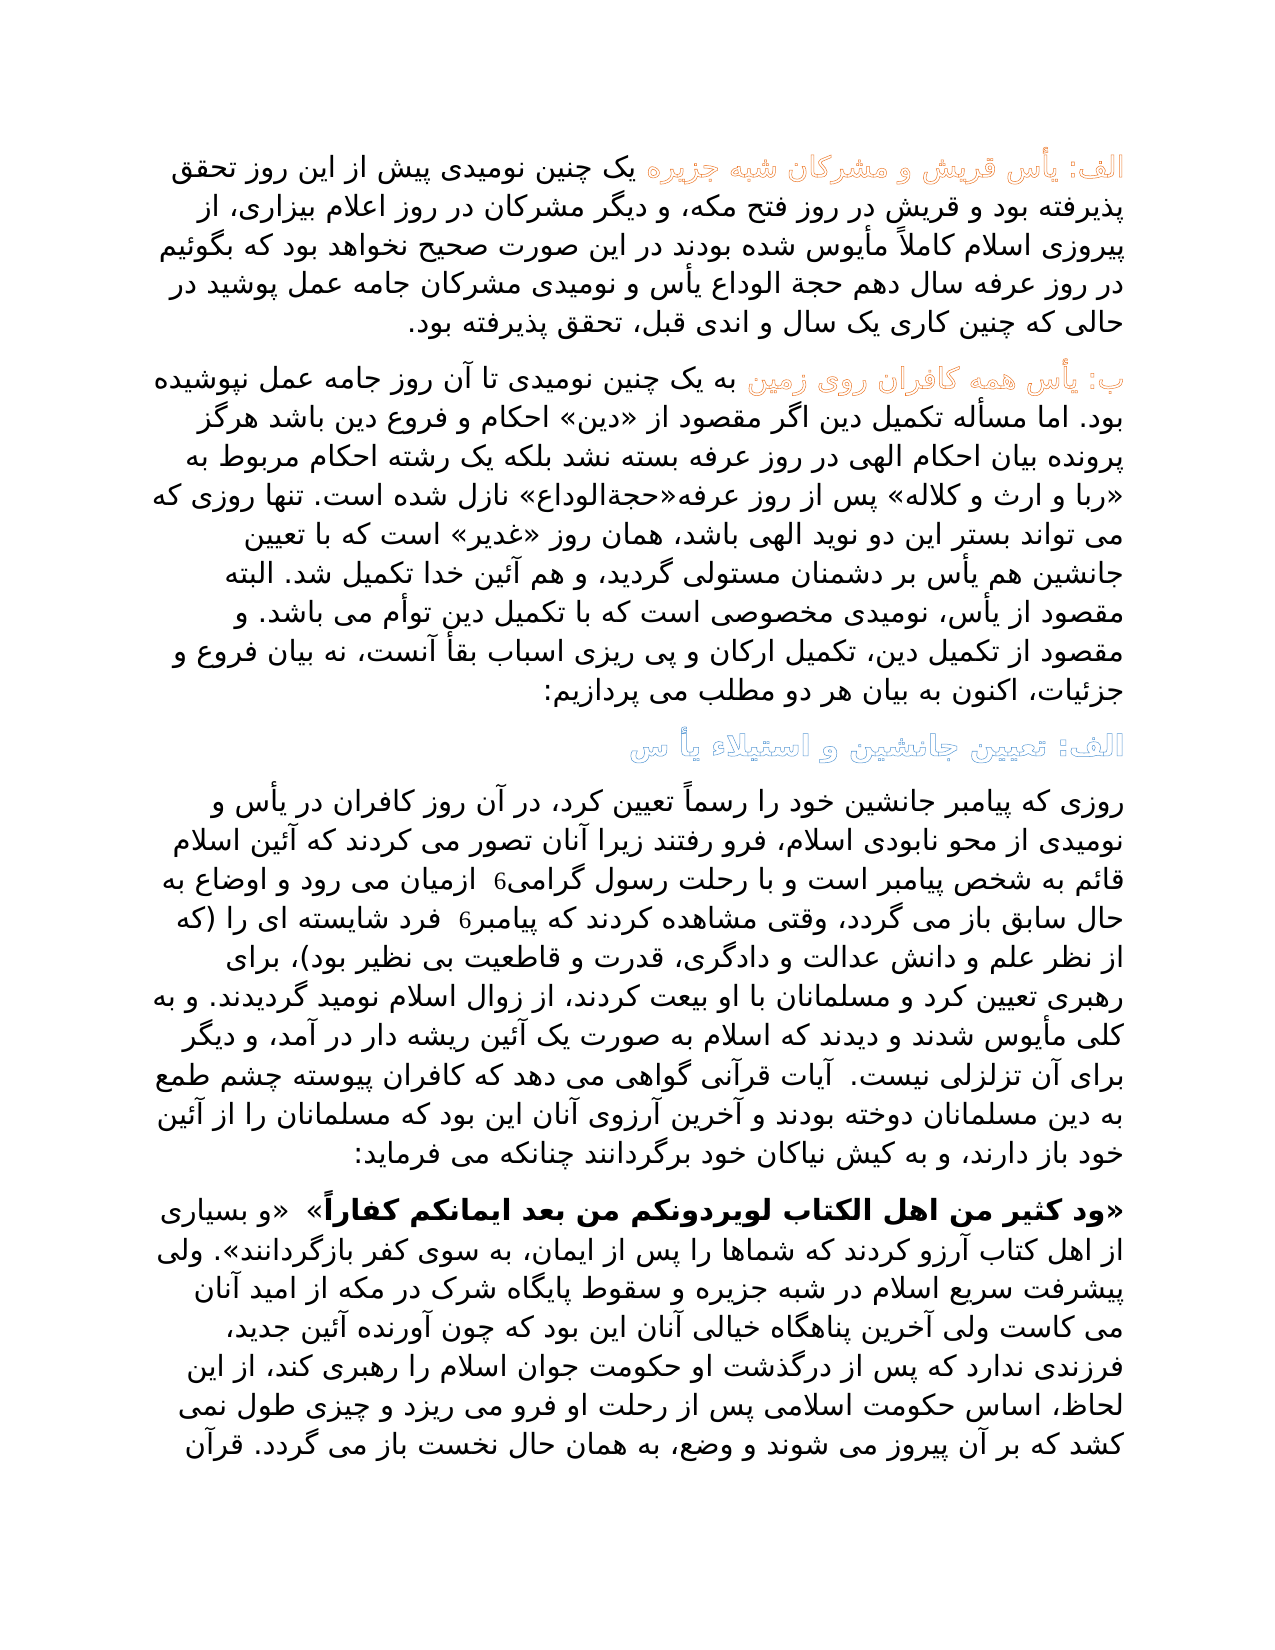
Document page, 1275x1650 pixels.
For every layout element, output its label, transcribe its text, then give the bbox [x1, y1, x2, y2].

text ب: یأس همه کافران روی زمین به یک چنین نومیدی تا آن روز جامه عمل نپوشیده بود. اما مسأله تکمیل دین اگر مقصود از «دین» احکام و فروع دین باشد هرگز پرونده بیان احکام الهی در روز عرفه بسته نشد بلکه یک رشته احکام مربوط به «ربا و ارث و کلاله» پس از روز عرفه«حجةالوداع» نازل شده است. تنها روزی که می تواند بستر این دو نوید الهی باشد، همان روز «غدیر» است که با تعیین جانشین هم یأس بر دشمنان مستولی گردید، و هم آئین خدا تکمیل شد. البته مقصود از یأس، نومیدی مخصوصی است که با تکمیل دین توأم می باشد. و مقصود از تکمیل دین، تکمیل ارکان و پی ریزی اسباب بقأ آنست، نه بیان فروع و جزئیات، اکنون به بیان هر دو مطلب می پردازیم: [150, 361, 1125, 707]
text الف: تعیین جانشین و استیلاء یأ س [150, 729, 1125, 763]
text روزی که پیامبر جانشین خود را رسماً تعیین کرد، در آن روز کافران در یأس و نومیدی از محو نابودی اسلام، فرو رفتند زیرا آنان تصور می کردند که آئین اسلام قائم به شخص پیامبر است و با رحلت رسول گرامی ازمیان می رود و اوضاع به حال سابق باز می گردد، وقتی مشاهده کردند که پیامبر فرد شایسته ای را (که از نظر علم و دانش عدالت و دادگری، قدرت و قاطعیت بی نظیر بود)، برای رهبری تعیین کرد و مسلمانان با او بیعت کردند، از زوال اسلام نومید گردیدند. و به کلی مأیوس شدند و دیدند که اسلام به صورت یک آئین ریشه دار در آمد، و دیگر برای آن تزلزلی نیست. آیات قرآنی گواهی می دهد که کافران پیوسته چشم طمع به دین مسلمانان دوخته بودند و آخرین آرزوی آنان این بود که مسلمانان را از آئین خود باز دارند، و به کیش نیاکان خود برگردانند چنانکه می فرماید: [150, 784, 1125, 1171]
text الف: یأس قریش و مشرکان شبه جزیره یک چنین نومیدی پیش از این روز تحقق پذیرفته بود و قریش در روز فتح مکه، و دیگر مشرکان در روز اعلام بیزاری، از پیروزی اسلام کاملاً مأیوس شده بودند در این صورت صحیح نخواهد بود که بگوئیم در روز عرفه سال دهم حجة الوداع یأس و نومیدی مشرکان جامه عمل پوشید در حالی که چنین کاری یک سال و اندی قبل، تحقق پذیرفته بود. [150, 150, 1125, 340]
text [150, 1192, 1125, 1462]
